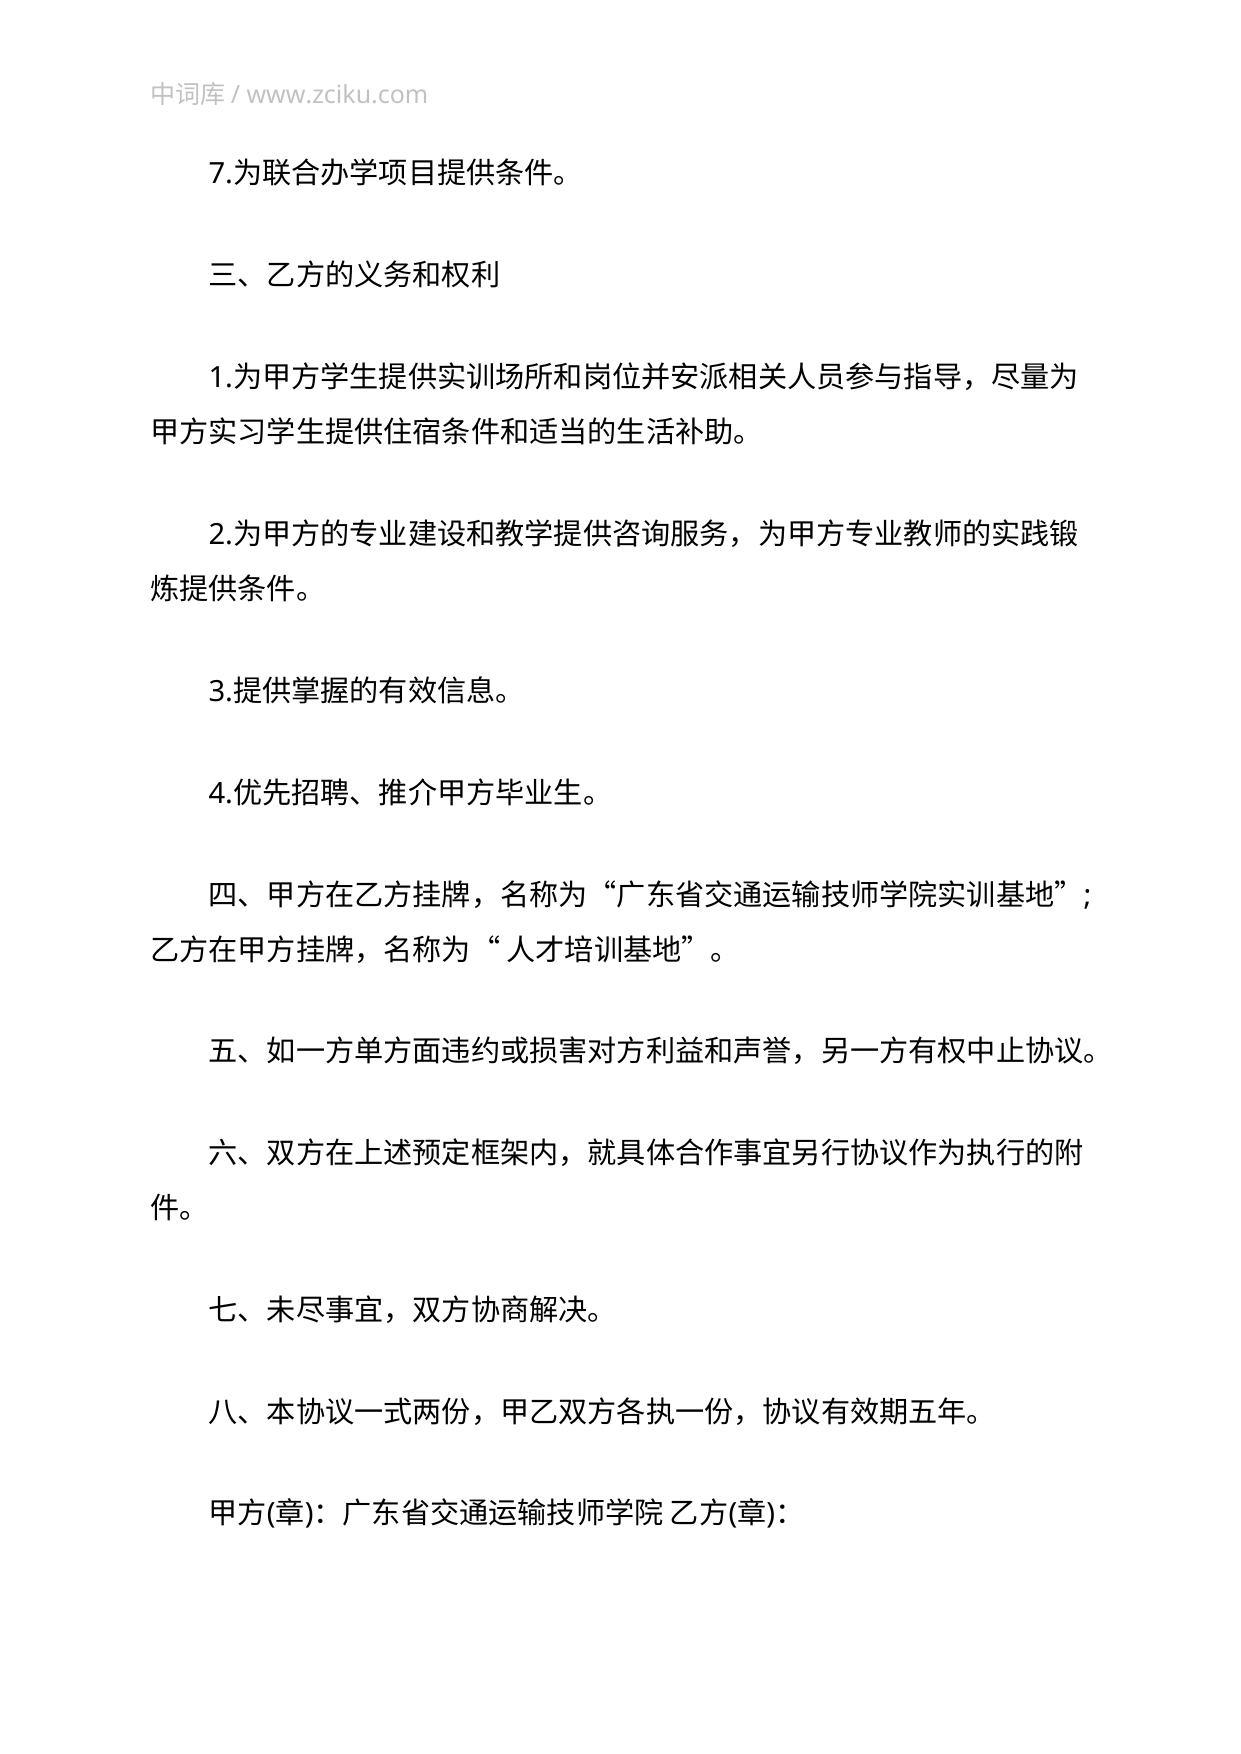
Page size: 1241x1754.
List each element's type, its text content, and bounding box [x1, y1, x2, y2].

text 七、未尽事宜，双方协商解决。 [150, 1286, 1090, 1329]
text 2.为甲方的专业建设和教学提供咨询服务，为甲方专业教师的实践锻炼提供条件。 [150, 511, 1090, 608]
text 3.提供掌握的有效信息。 [150, 667, 1090, 710]
text 四、甲方在乙方挂牌，名称为“广东省交通运输技师学院实训基地”;乙方在甲方挂牌，名称为“ 人才培训基地”。 [150, 871, 1090, 968]
text 1.为甲方学生提供实训场所和岗位并安派相关人员参与指导，尽量为甲方实习学生提供住宿条件和适当的生活补助。 [150, 354, 1090, 451]
text 甲方(章)：广东省交通运输技师学院 乙方(章)： [150, 1490, 1090, 1532]
text 八、本协议一式两份，甲乙双方各执一份，协议有效期五年。 [150, 1388, 1090, 1431]
text 三、乙方的义务和权利 [150, 252, 1090, 294]
text 7.为联合办学项目提供条件。 [150, 150, 1090, 192]
text 六、双方在上述预定框架内，就具体合作事宜另行协议作为执行的附件。 [150, 1130, 1090, 1227]
text 4.优先招聘、推介甲方毕业生。 [150, 769, 1090, 812]
text 五、如一方单方面违约或损害对方利益和声誉，另一方有权中止协议。 [150, 1028, 1090, 1070]
